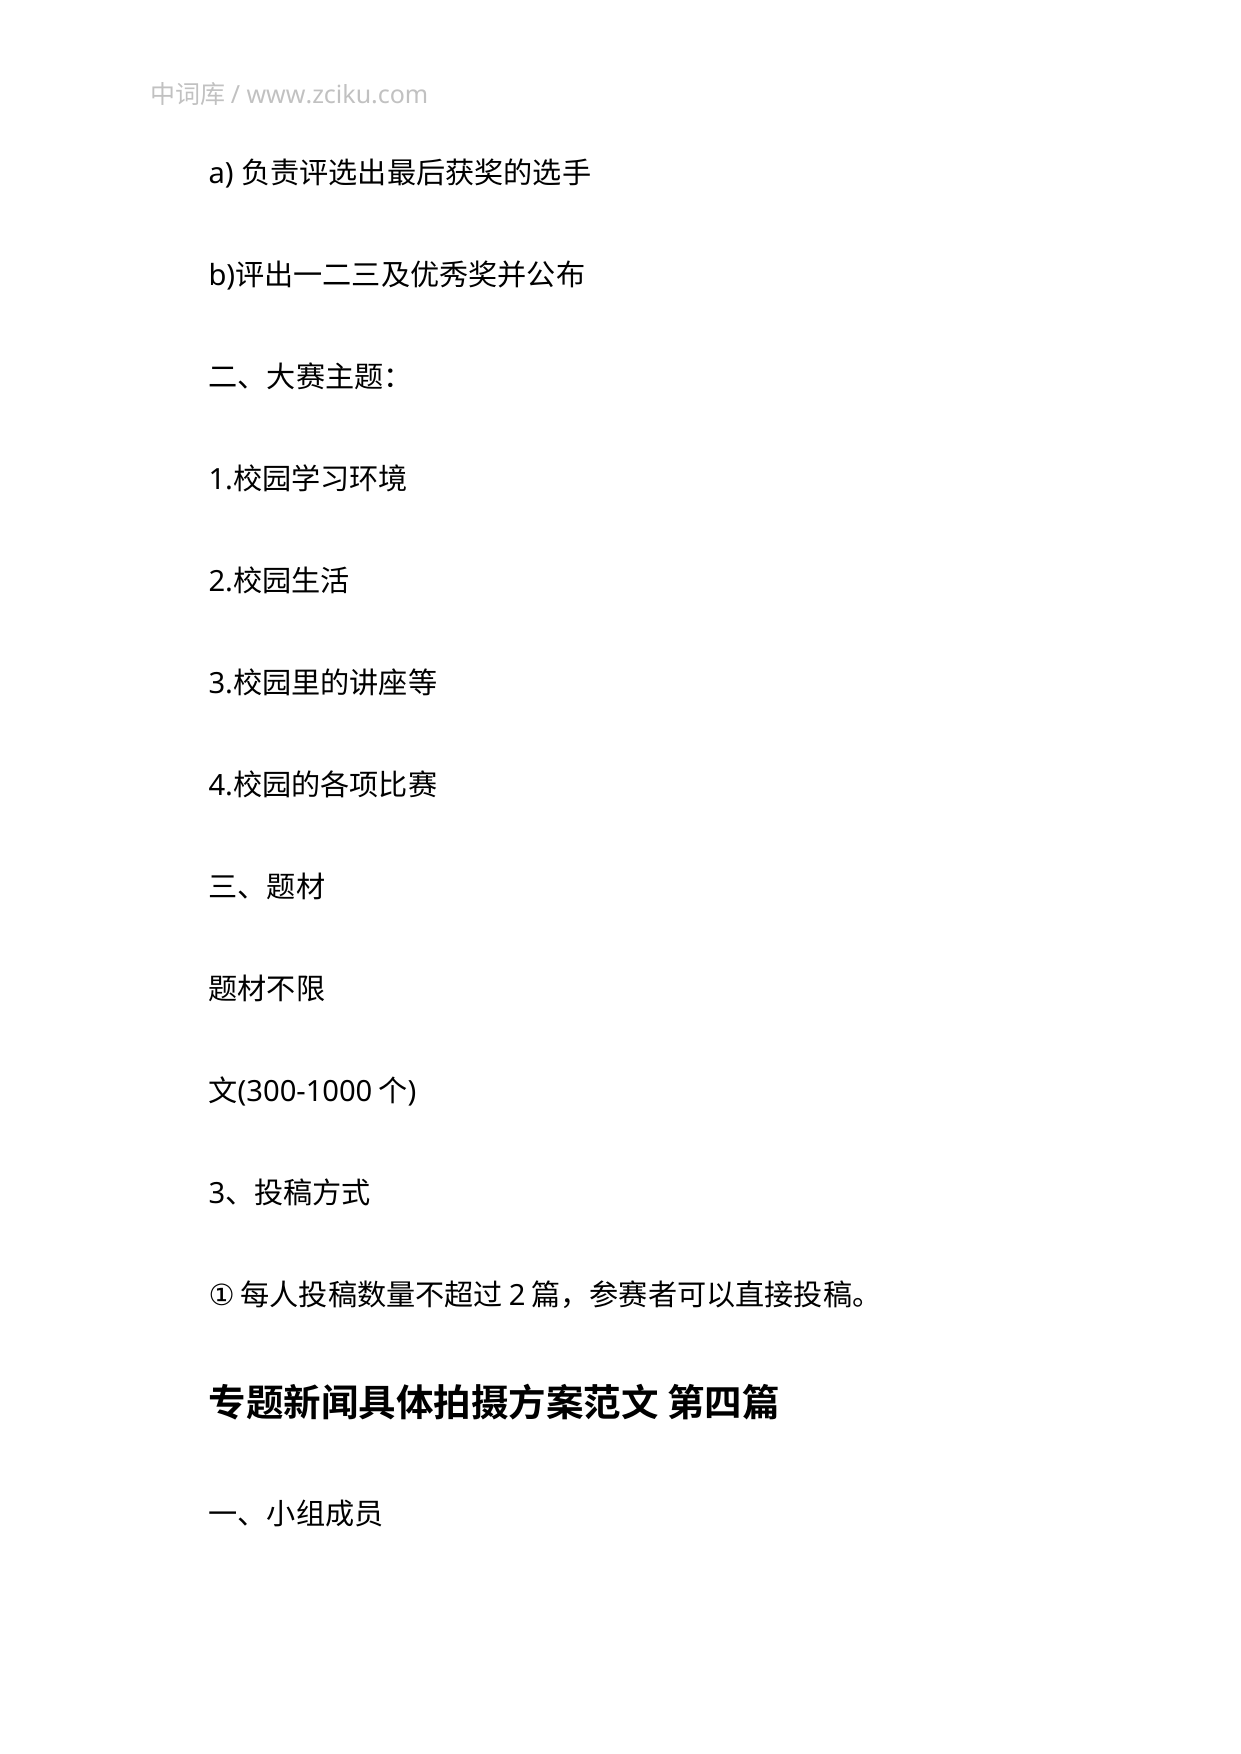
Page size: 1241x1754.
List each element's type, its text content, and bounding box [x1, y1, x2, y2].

text b)评出一二三及优秀奖并公布 [150, 252, 1090, 294]
text 2.校园生活 [150, 558, 1090, 600]
text 3.校园里的讲座等 [150, 660, 1090, 702]
text a) 负责评选出最后获奖的选手 [150, 150, 1090, 192]
text 三、题材 [150, 864, 1090, 906]
text 一、小组成员 [150, 1491, 1090, 1533]
text 题材不限 [150, 965, 1090, 1008]
text ①每人投稿数量不超过2篇，参赛者可以直接投稿。 [150, 1271, 1090, 1313]
text 文(300-1000个) [150, 1067, 1090, 1109]
text 专题新闻具体拍摄方案范文 第四篇 [150, 1373, 1090, 1427]
text 4.校园的各项比赛 [150, 762, 1090, 804]
text 1.校园学习环境 [150, 456, 1090, 498]
text 3、投稿方式 [150, 1169, 1090, 1212]
text 二、大赛主题： [150, 354, 1090, 396]
